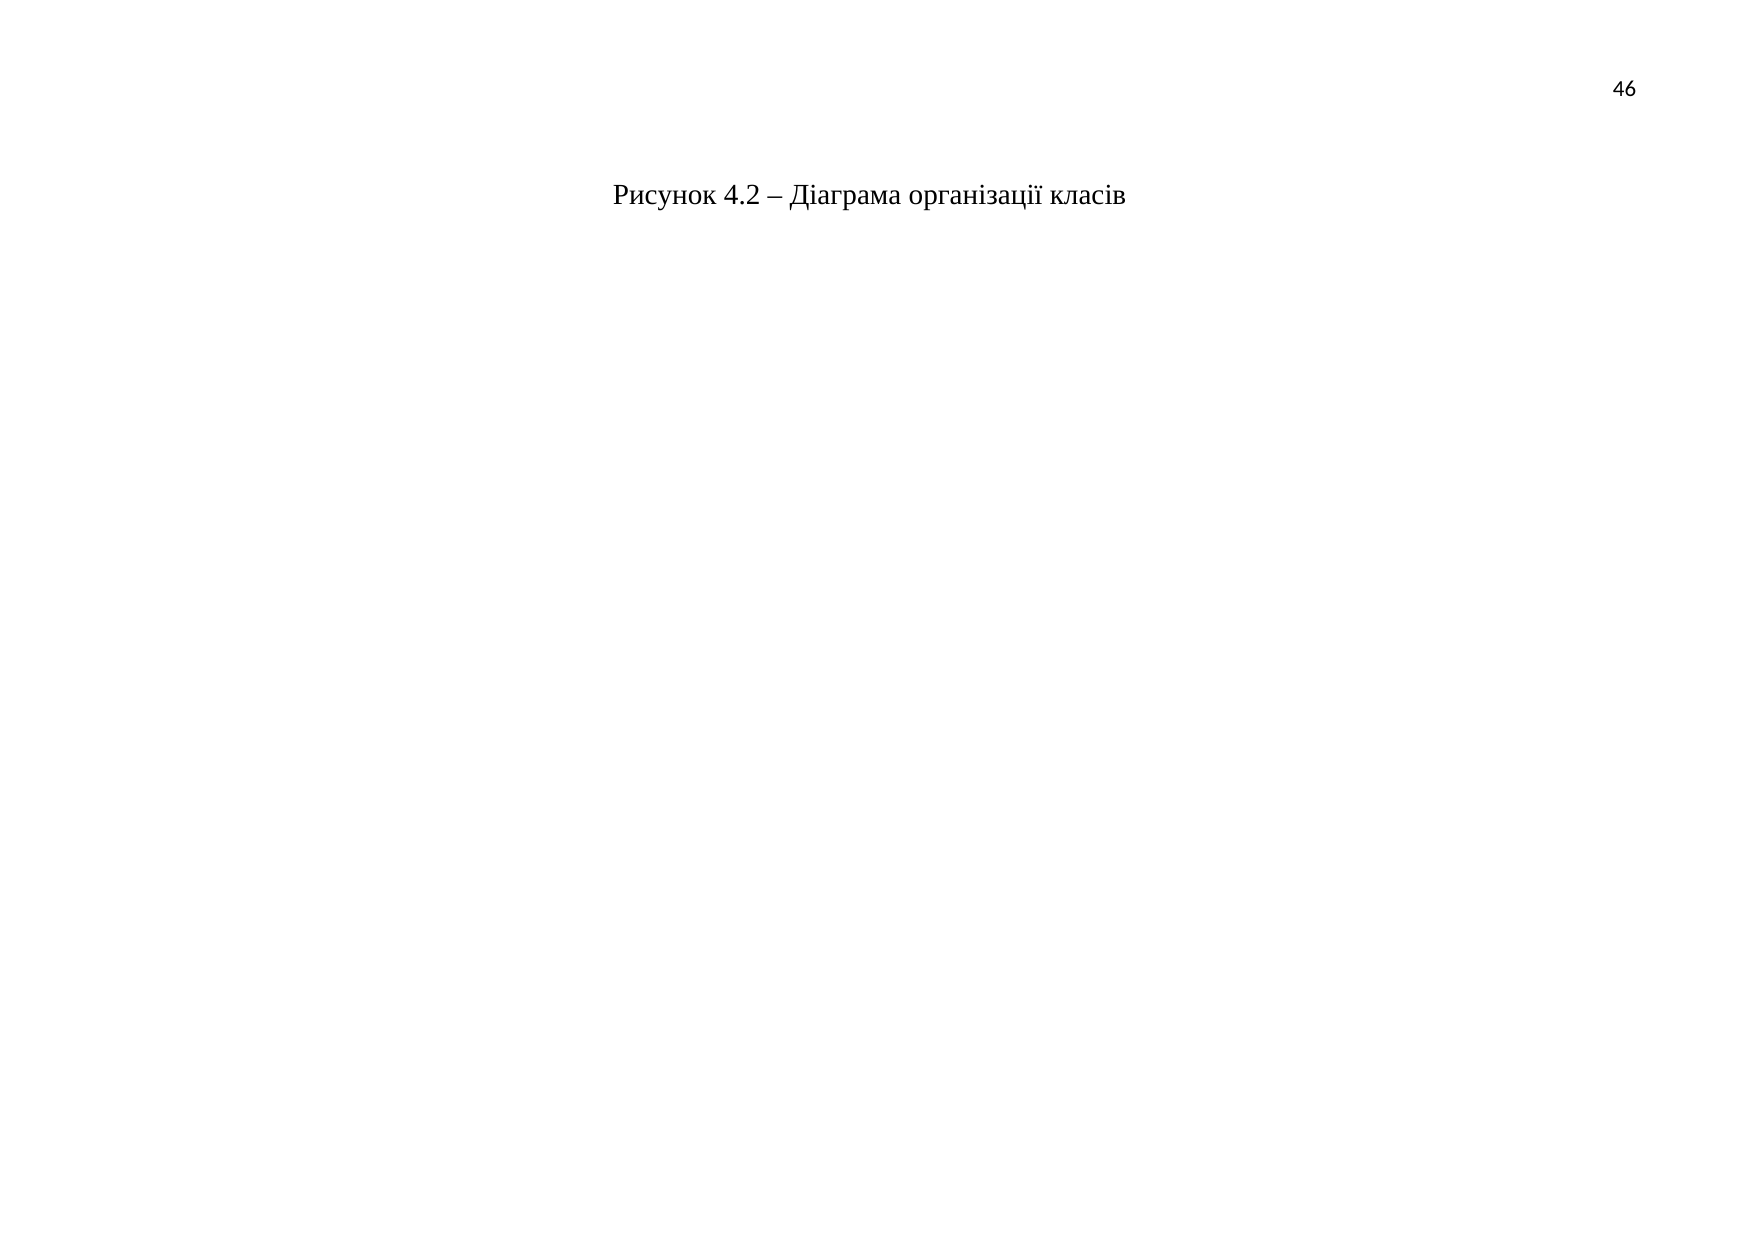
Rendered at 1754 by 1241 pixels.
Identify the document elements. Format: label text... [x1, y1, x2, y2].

text Рисунок 4.2 – Діаграма організації класів [103, 177, 1636, 211]
